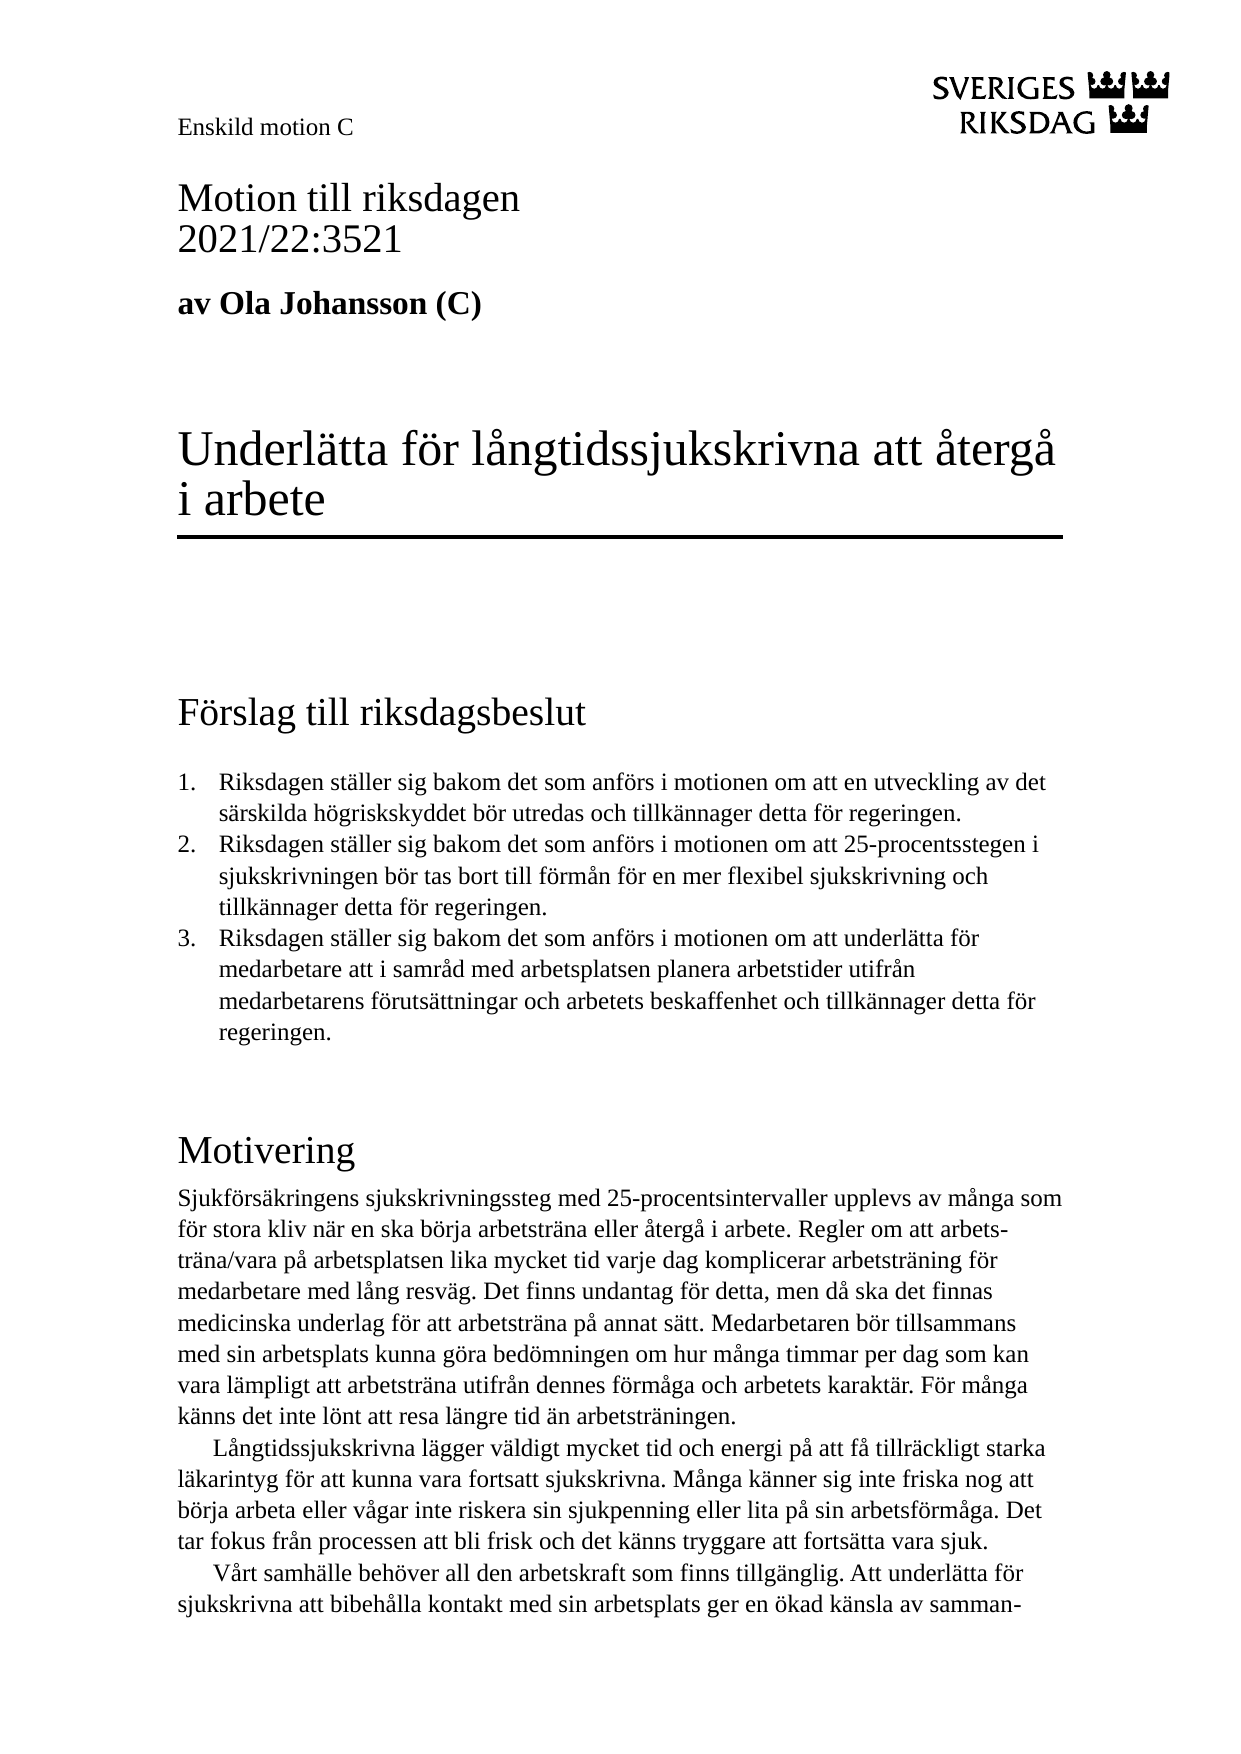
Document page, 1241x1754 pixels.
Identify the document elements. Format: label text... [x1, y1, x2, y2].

text Sjukförsäkringens sjukskrivningssteg med 25-procentsintervaller upplevs av många som för stora kliv när en ska börja arbetsträna eller återgå i arbete. Regler om att arbetsträna/vara på arbetsplatsen lika mycket tid varje dag komplicerar arbetsträning för medarbetare med lång resväg. Det finns undantag för detta, men då ska det finnas medicinska underlag för att arbetsträna på annat sätt. Medarbetaren bör tillsammans med sin arbetsplats kunna göra bedömningen om hur många timmar per dag som kan vara lämpligt att arbetsträna utifrån dennes förmåga och arbetets karaktär. För många känns det inte lönt att resa längre tid än arbetsträningen. [177, 1180, 1063, 1430]
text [177, 1555, 1063, 1618]
text Långtidssjukskrivna lägger väldigt mycket tid och energi på att få tillräckligt starka läkarintyg för att kunna vara fortsatt sjukskrivna. Många känner sig inte friska nog att börja arbeta eller vågar inte riskera sin sjukpenning eller lita på sin arbetsförmåga. Det tar fokus från processen att bli frisk och det känns tryggare att fortsätta vara sjuk. [177, 1430, 1063, 1555]
